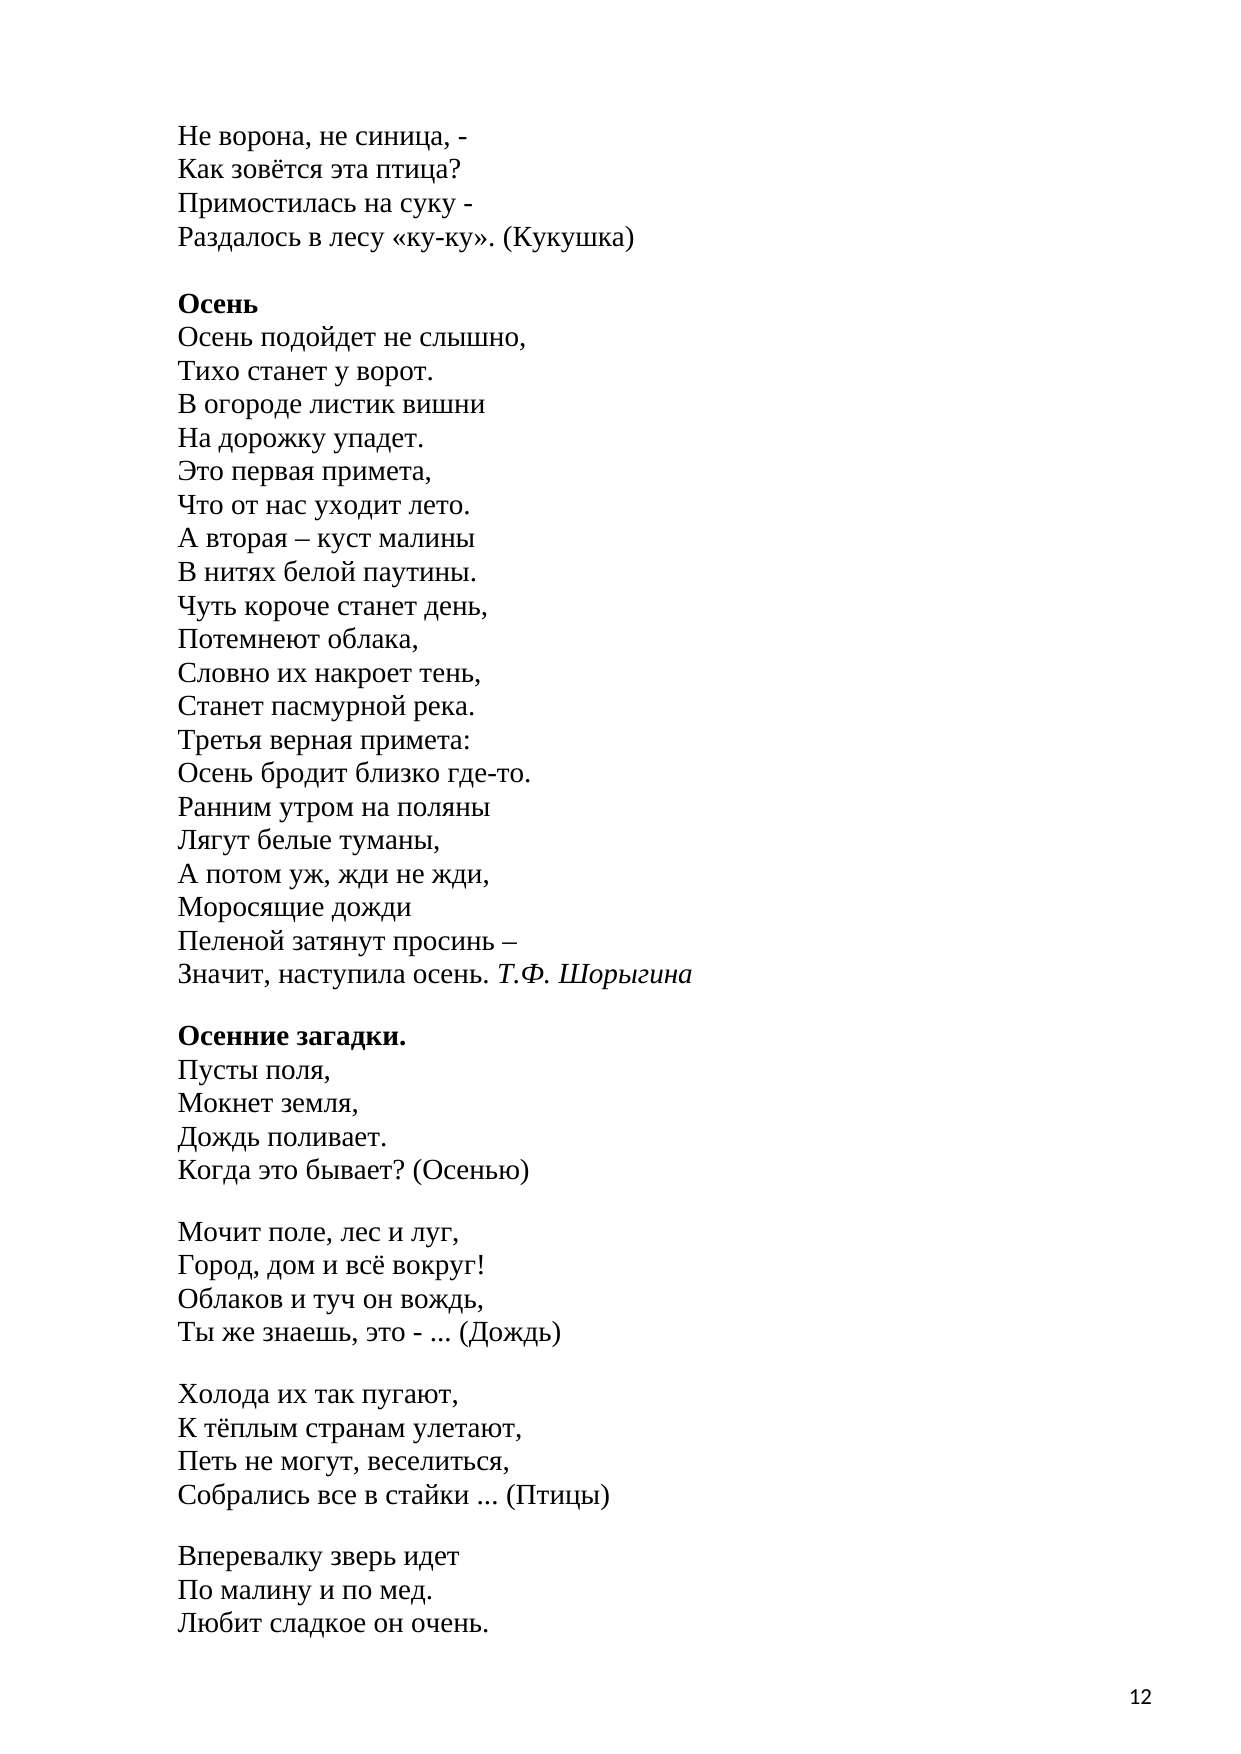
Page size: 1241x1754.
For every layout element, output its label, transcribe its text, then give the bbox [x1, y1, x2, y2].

text Осень Осень подойдет не слышно, Тихо станет у ворот. В огороде листик вишни На дорожку упадет. Это первая примета, Что от нас уходит лето. А вторая – куст малины В нитях белой паутины. Чуть короче станет день, Потемнеют облака, Словно их накроет тень, Станет пасмурной река. Третья верная примета: Осень бродит близко где-то. Ранним утром на поляны Лягут белые туманы, А потом уж, жди не жди, Моросящие дожди Пеленой затянут просинь – Значит, наступила осень. Т.Ф. Шорыгина [177, 286, 1152, 1018]
text Осенние загадки. Пусты поля, Мокнет земля, Дождь поливает. Когда это бывает? (Осенью) [177, 1018, 1152, 1214]
text Не ворона, не синица, - Как зовётся эта птица? Примостилась на суку - Раздалось в лесу «ку-ку». (Кукушка) [177, 118, 1152, 252]
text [177, 1538, 1152, 1639]
text Холода их так пугают, К тёплым странам улетают, Петь не могут, веселиться, Собрались все в стайки ... (Птицы) [177, 1376, 1152, 1538]
text Мочит поле, лес и луг, Город, дом и всё вокруг! Облаков и туч он вождь, Ты же знаешь, это - ... (Дождь) [177, 1214, 1152, 1376]
